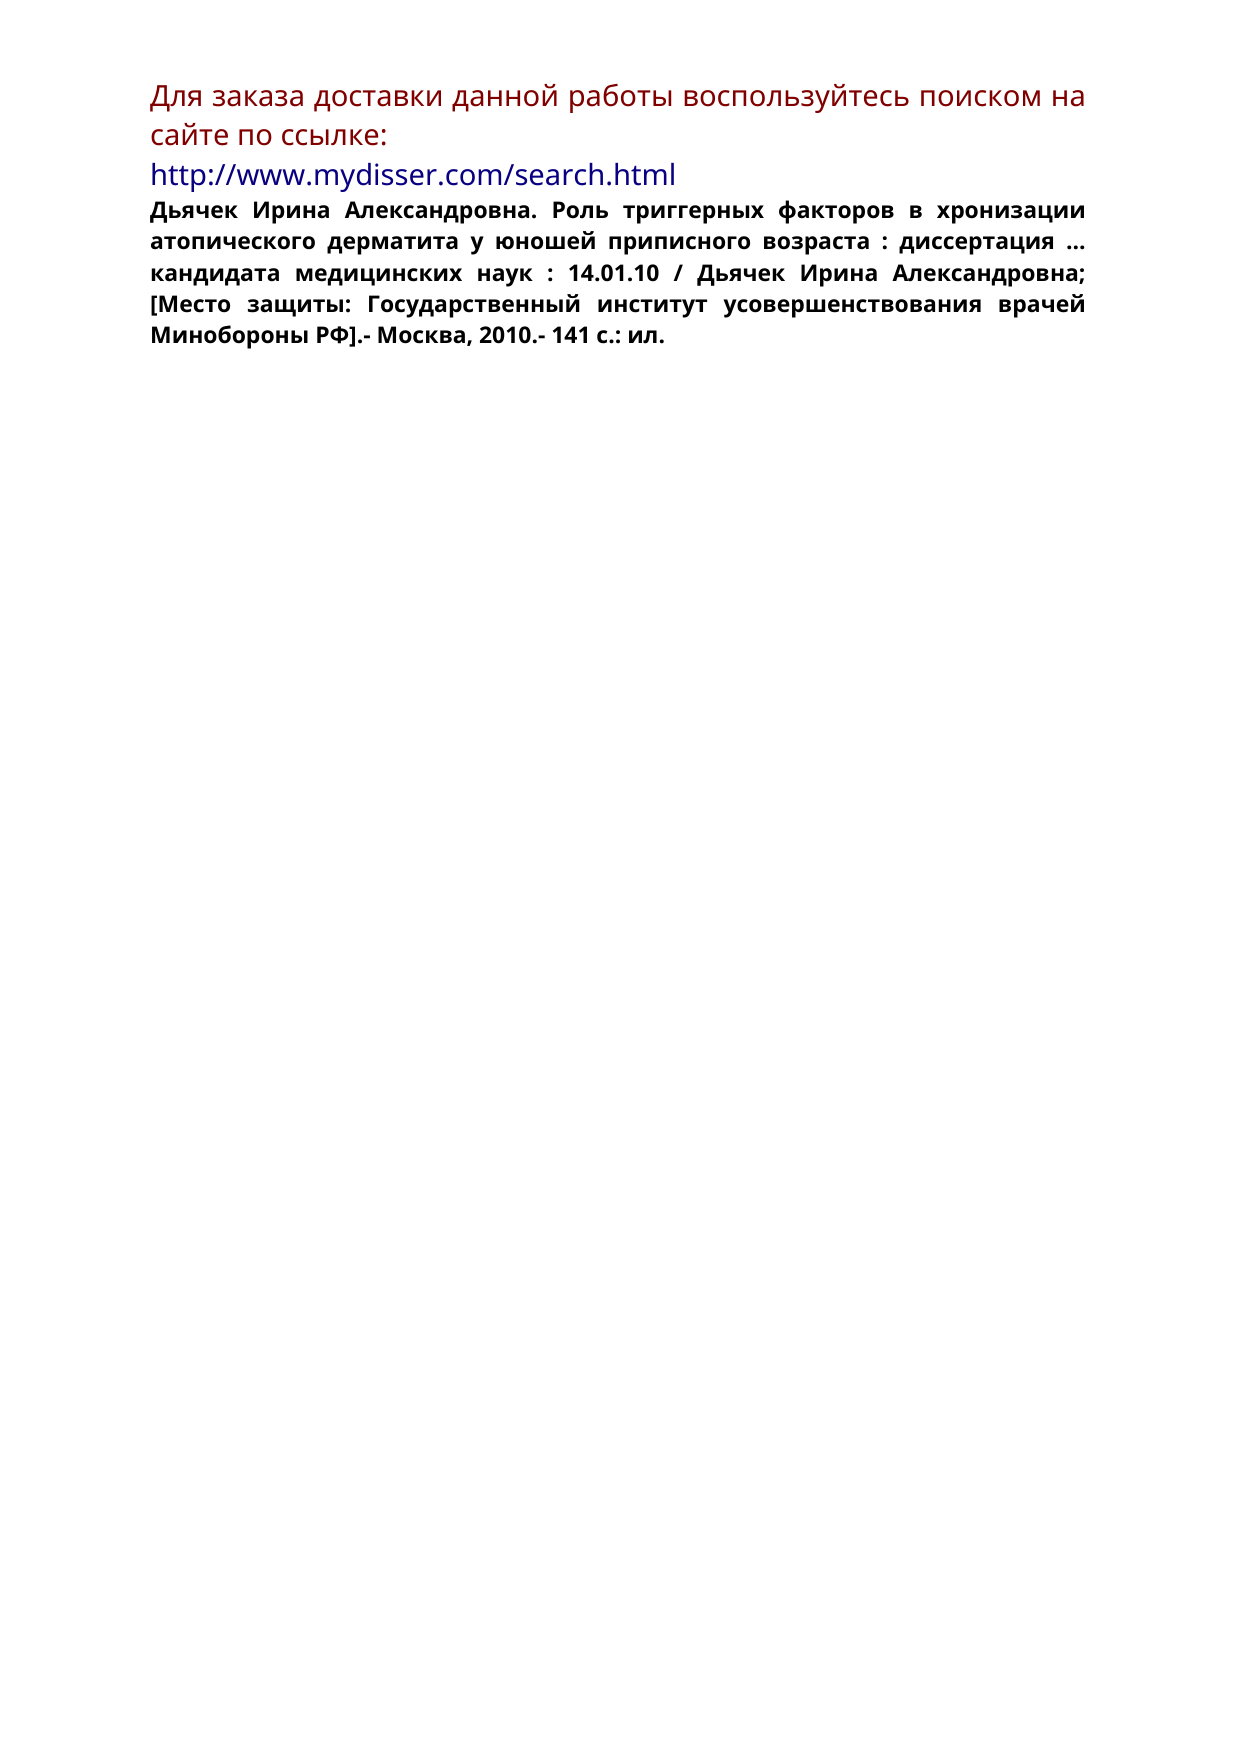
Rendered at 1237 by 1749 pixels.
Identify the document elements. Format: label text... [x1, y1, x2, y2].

text Дьячек Ирина Александровна. Роль триггерных факторов в хронизации атопического дерматита у юношей приписного возраста : диссертация ... кандидата медицинских наук : 14.01.10 / Дьячек Ирина Александровна; [Место защиты: Государственный институт усовершенствования врачей Минобороны РФ].- Москва, 2010.- 141 с.: ил. [150, 194, 1086, 350]
